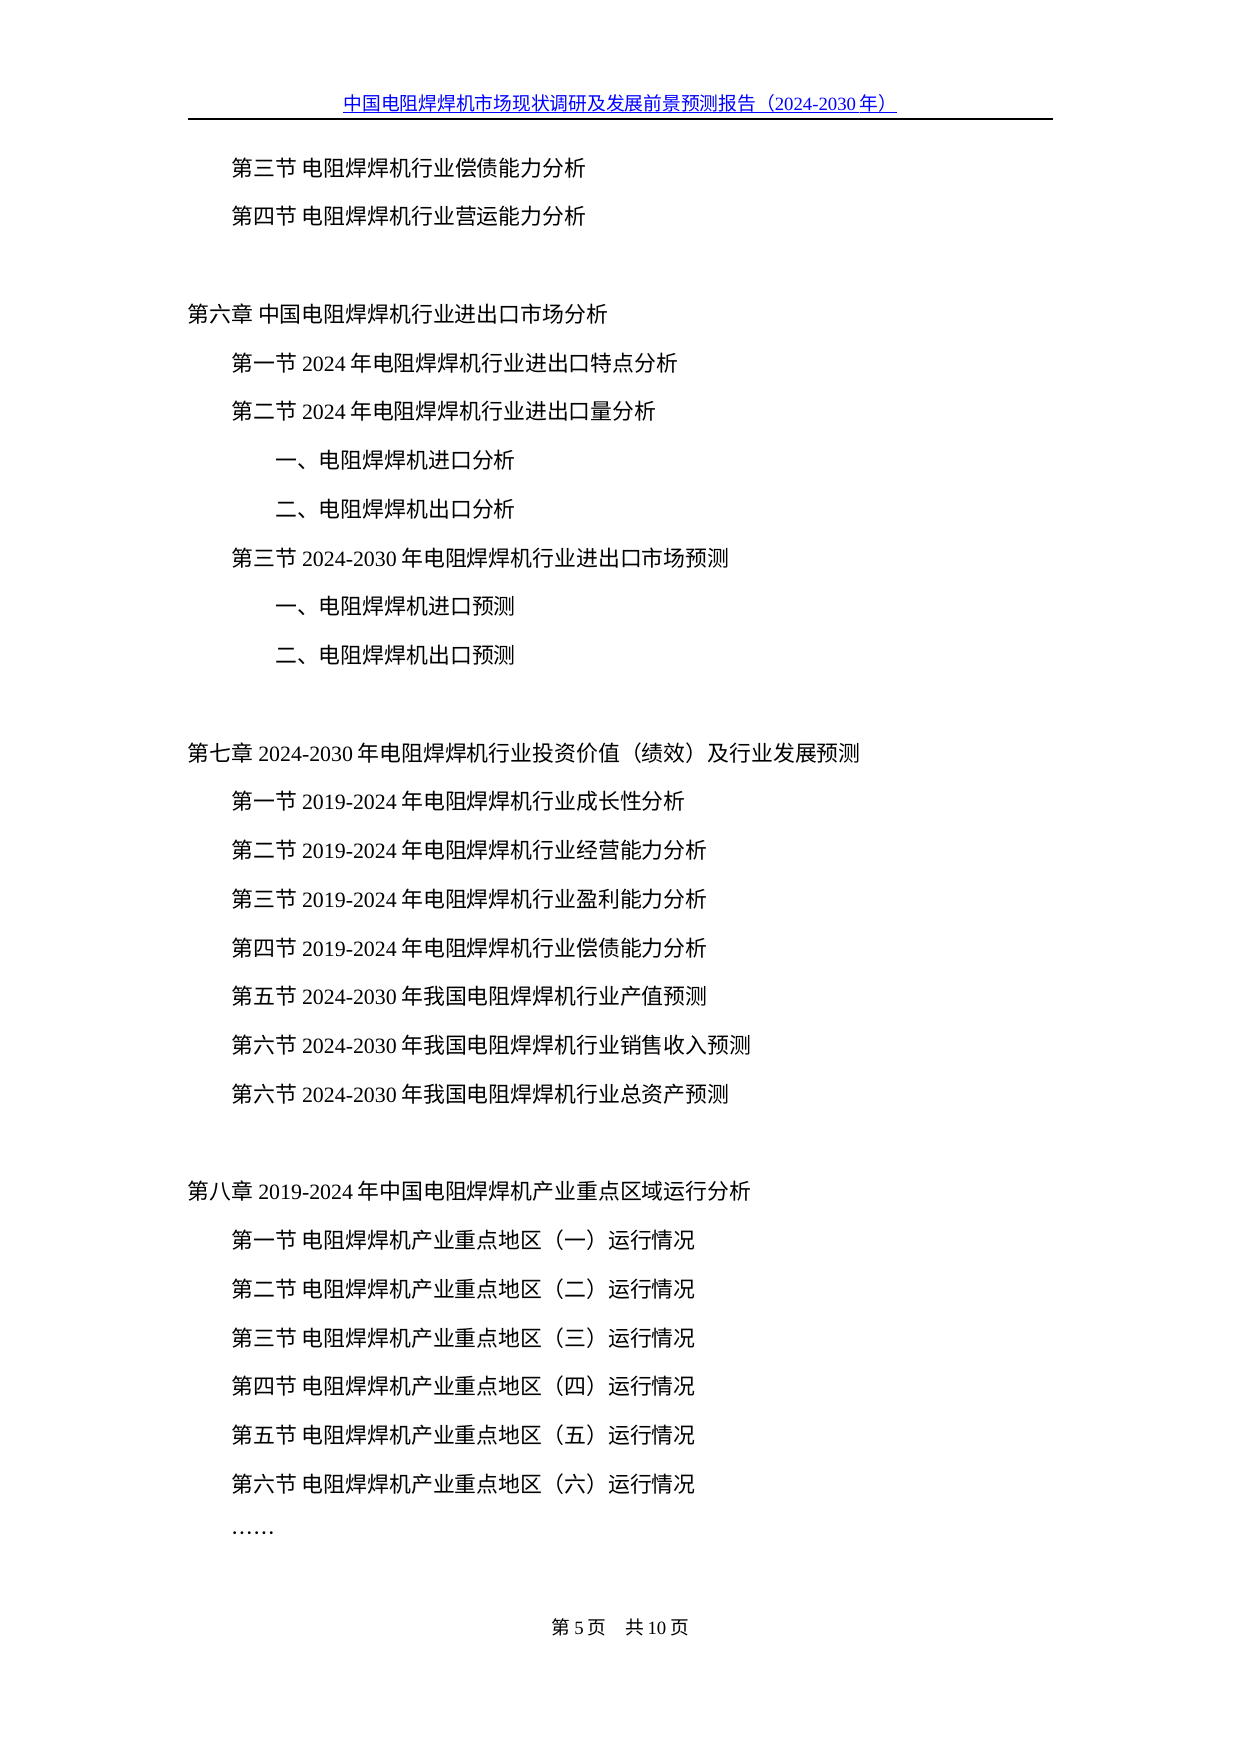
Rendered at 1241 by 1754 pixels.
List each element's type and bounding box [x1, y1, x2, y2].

text [187, 150, 1053, 1548]
